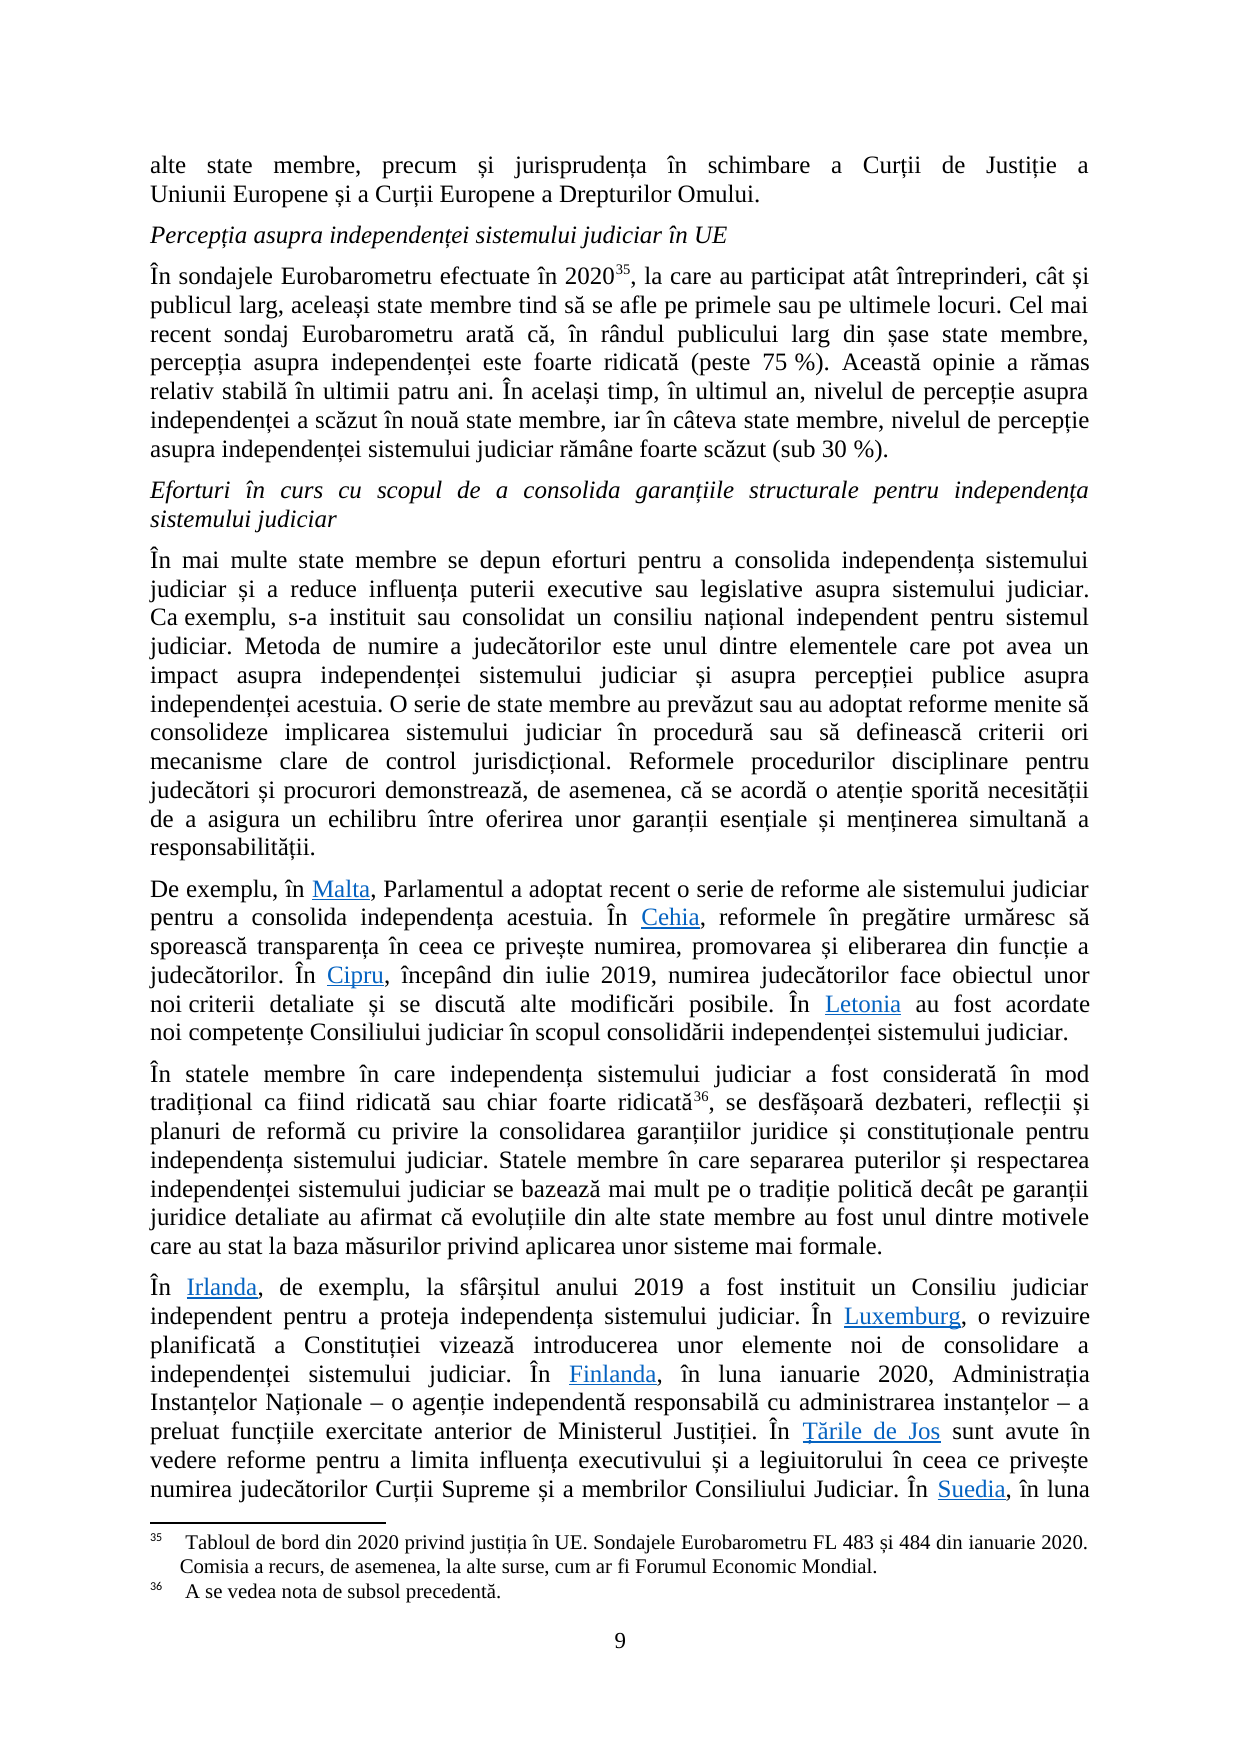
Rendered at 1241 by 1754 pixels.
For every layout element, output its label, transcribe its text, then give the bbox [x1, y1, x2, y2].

text Percepția asupra independenței sistemului judiciar în UE [150, 220, 1090, 249]
text De exemplu, în Malta, Parlamentul a adoptat recent o serie de reforme ale sistemului judiciar pentru a consolida independența acestuia. În Cehia, reformele în pregătire urmăresc să sporească transparența în ceea ce privește numirea, promovarea și eliberarea din funcție a judecătorilor. În Cipru, începând din iulie 2019, numirea judecătorilor face obiectul unor noi criterii detaliate și se discută alte modificări posibile. În Letonia au fost acordate noi competențe Consiliului judiciar în scopul consolidării independenței sistemului judiciar. [150, 874, 1090, 1046]
text În statele membre în care independența sistemului judiciar a fost considerată în mod tradițional ca fiind ridicată sau chiar foarte ridicată, se desfășoară dezbateri, reflecții și planuri de reformă cu privire la consolidarea garanțiilor juridice și constituționale pentru independența sistemului judiciar. Statele membre în care separarea puterilor și respectarea independenței sistemului judiciar se bazează mai mult pe o tradiție politică decât pe garanții juridice detaliate au afirmat că evoluțiile din alte state membre au fost unul dintre motivele care au stat la baza măsurilor privind aplicarea unor sisteme mai formale. [150, 1059, 1090, 1260]
text În sondajele Eurobarometru efectuate în 2020, la care au participat atât întreprinderi, cât și publicul larg, aceleași state membre tind să se afle pe primele sau pe ultimele locuri. Cel mai recent sondaj Eurobarometru arată că, în rândul publicului larg din șase state membre, percepția asupra independenței este foarte ridicată (peste 75 %). Această opinie a rămas relativ stabilă în ultimii patru ani. În același timp, în ultimul an, nivelul de percepție asupra independenței a scăzut în nouă state membre, iar în câteva state membre, nivelul de percepție asupra independenței sistemului judiciar rămâne foarte scăzut (sub 30 %). [150, 261, 1090, 462]
text Funcționarea sistemului judiciar ocupă un loc important pe agendele politice naționale, după cum o ilustrează faptul că aproape toate statele membre desfășoară reforme în domeniul justiției, chiar dacă obiectivul, domeniul de aplicare, forma și stadiul punerii în aplicare diferă. Domeniile de reformă variază de la modificări constituționale structurale, cum ar fi instituirea unui consiliu al sistemului judiciar sau crearea unor noi instanțe, la măsuri operaționale concrete, de exemplu digitalizarea gestionării cauzelor în instanțe. Dialogul a arătat că statele membre urmăresc cu atenție evoluțiile legate de reforme și statul de drept din alte state membre, precum și jurisprudența în schimbare a Curții de Justiție a Uniunii Europene și a Curții Europene a Drepturilor Omului. [150, 150, 1090, 207]
text Eforturi în curs cu scopul de a consolida garanțiile structurale pentru independența sistemului judiciar [150, 475, 1090, 532]
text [150, 1272, 1090, 1502]
text În mai multe state membre se depun eforturi pentru a consolida independența sistemului judiciar și a reduce influența puterii executive sau legislative asupra sistemului judiciar. Ca exemplu, s-a instituit sau consolidat un consiliu național independent pentru sistemul judiciar. Metoda de numire a judecătorilor este unul dintre elementele care pot avea un impact asupra independenței sistemului judiciar și asupra percepției publice asupra independenței acestuia. O serie de state membre au prevăzut sau au adoptat reforme menite să consolideze implicarea sistemului judiciar în procedură sau să definească criterii ori mecanisme clare de control jurisdicțional. Reformele procedurilor disciplinare pentru judecători și procurori demonstrează, de asemenea, că se acordă o atenție sporită necesității de a asigura un echilibru între oferirea unor garanții esențiale și menținerea simultană a responsabilității. [150, 545, 1090, 861]
